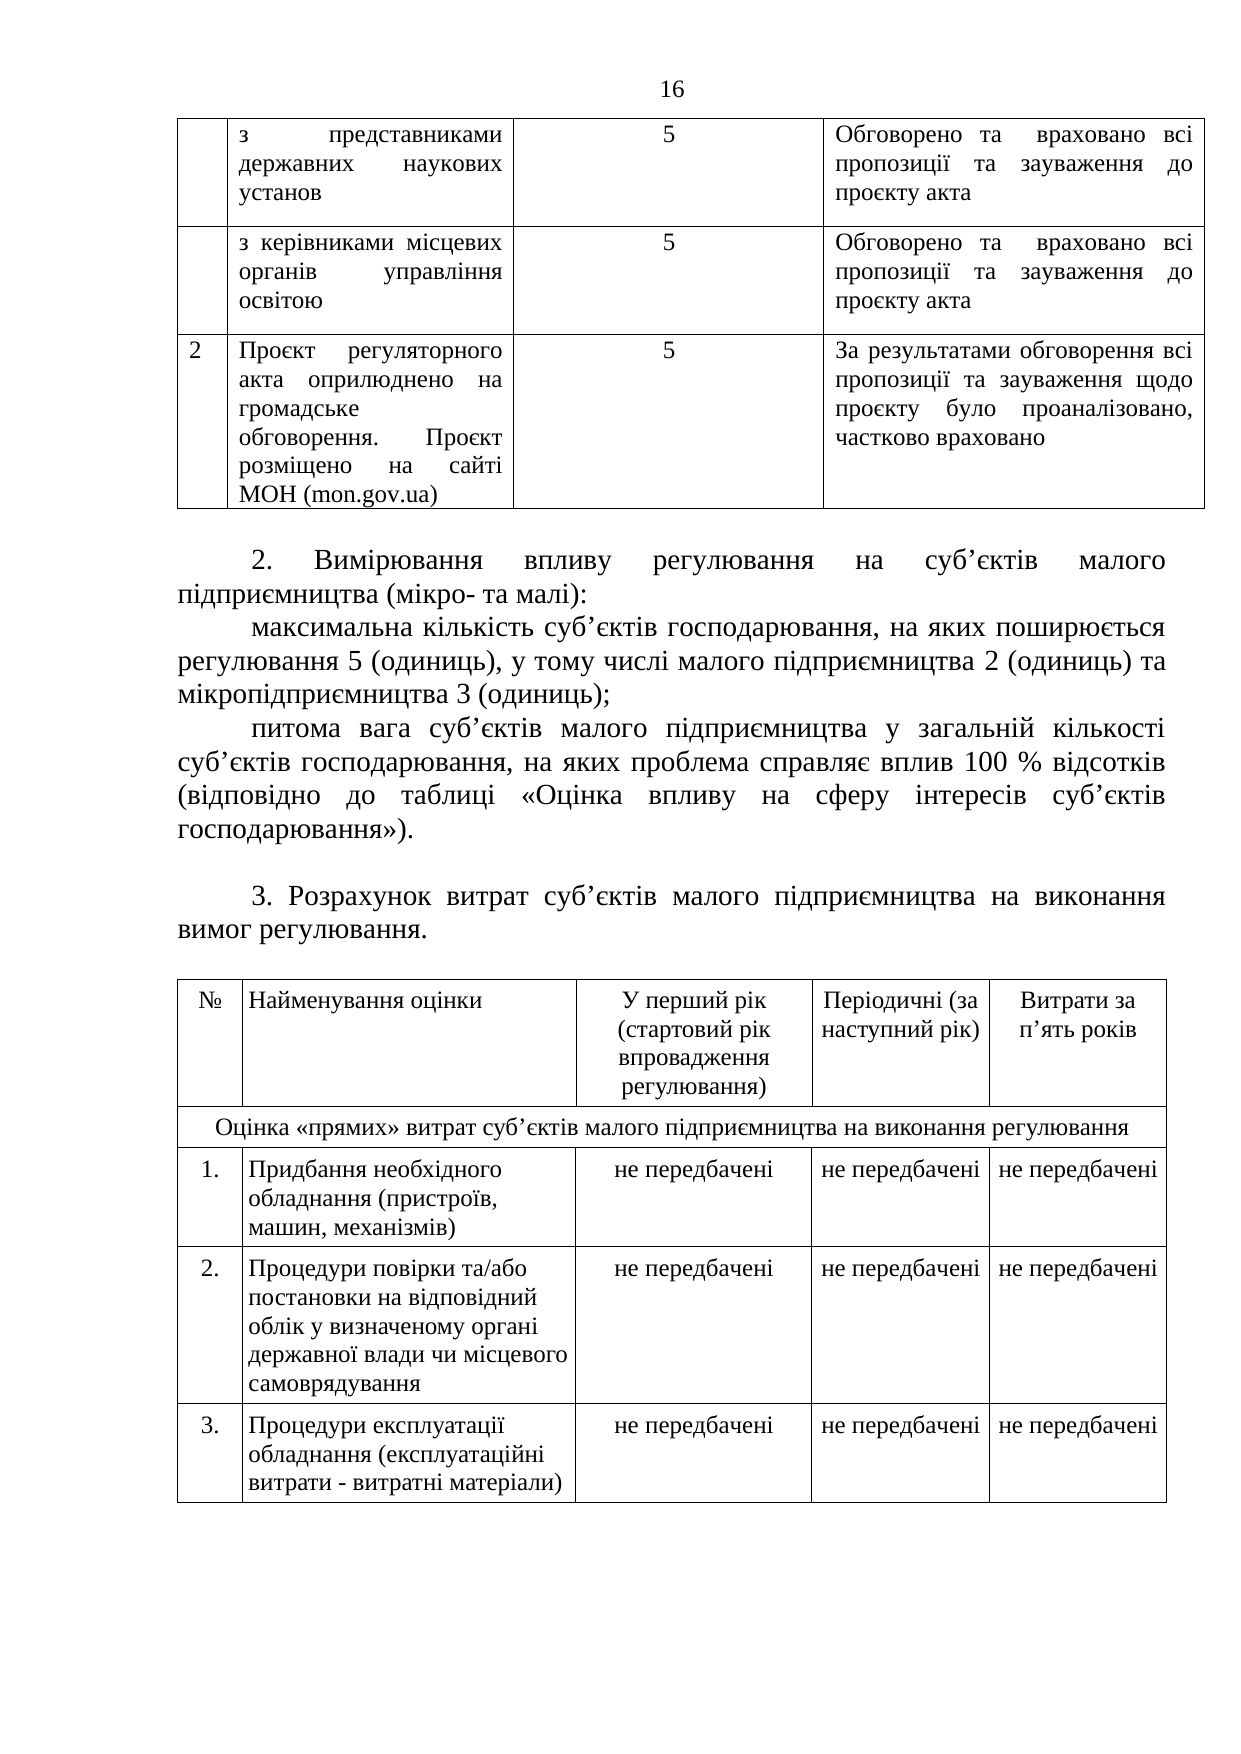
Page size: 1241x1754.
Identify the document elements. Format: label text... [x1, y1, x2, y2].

table_header Періодичні (за наступний рік) [813, 980, 989, 1106]
table_cell Придбання необхідного обладнання (пристроїв, машин, механізмів) [243, 1148, 575, 1246]
table_header № [178, 980, 242, 1106]
table_cell [178, 227, 227, 334]
table_cell не передбачені [812, 1247, 989, 1403]
table_cell з керівниками місцевих органів управління освітою [228, 227, 513, 334]
text максимальна кількість суб’єктів господарювання, на яких поширюється регулювання 5 (одиниць), у тому числі малого підприємництва 2 (одиниць) та мікропідприємництва 3 (одиниць); [177, 609, 1167, 710]
table_cell За результатами обговорення всі пропозиції та зауваження щодо проєкту було проаналізовано, частково враховано [824, 335, 1204, 508]
table_cell Оцінка «прямих» витрат суб’єктів малого підприємництва на виконання регулювання [178, 1107, 1166, 1147]
table_cell 3. [178, 1404, 242, 1502]
table_cell 5 [514, 119, 823, 226]
text 3. Розрахунок витрат суб’єктів малого підприємництва на виконання вимог регулювання. [177, 878, 1167, 945]
table_cell з представниками державних наукових установ [228, 119, 513, 226]
table_cell не передбачені [812, 1404, 989, 1502]
table_cell Процедури експлуатації обладнання (експлуатаційні витрати - витратні матеріали) [243, 1404, 575, 1502]
table_cell 1. [178, 1148, 242, 1246]
table_cell 2. [178, 1247, 242, 1403]
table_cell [824, 227, 1204, 334]
table_cell 5 [514, 335, 823, 508]
table_cell не передбачені [990, 1404, 1166, 1502]
table_header Витрати за п’ять років [990, 980, 1166, 1106]
table_cell не передбачені [576, 1247, 811, 1403]
table_cell [178, 119, 227, 226]
table_cell не передбачені [812, 1148, 989, 1246]
table_cell Процедури повірки та/або постановки на відповідний облік у визначеному органі державної влади чи місцевого самоврядування [243, 1247, 575, 1403]
table_cell Проєкт регуляторного акта оприлюднено на громадське обговорення. Проєкт розміщено на сайті МОН (mon.gov.ua) [228, 335, 513, 508]
table_header Найменування оцінки [243, 980, 576, 1106]
table_cell не передбачені [990, 1148, 1166, 1246]
text питома вага суб’єктів малого підприємництва у загальній кількості суб’єктів господарювання, на яких проблема справляє вплив 100 % відсотків (відповідно до таблиці «Оцінка впливу на сферу інтересів суб’єктів господарювання»). [177, 710, 1167, 844]
table_header У перший рік (стартовий рік впровадження регулювання) [577, 980, 812, 1106]
table_cell 5 [514, 227, 823, 334]
table_cell не передбачені [990, 1247, 1166, 1403]
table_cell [824, 119, 1204, 226]
table_cell не передбачені [576, 1404, 811, 1502]
text 2. Вимірювання впливу регулювання на суб’єктів малого підприємництва (мікро- та малі): [177, 542, 1167, 609]
table_cell не передбачені [576, 1148, 811, 1246]
table_cell 2 [178, 335, 227, 508]
